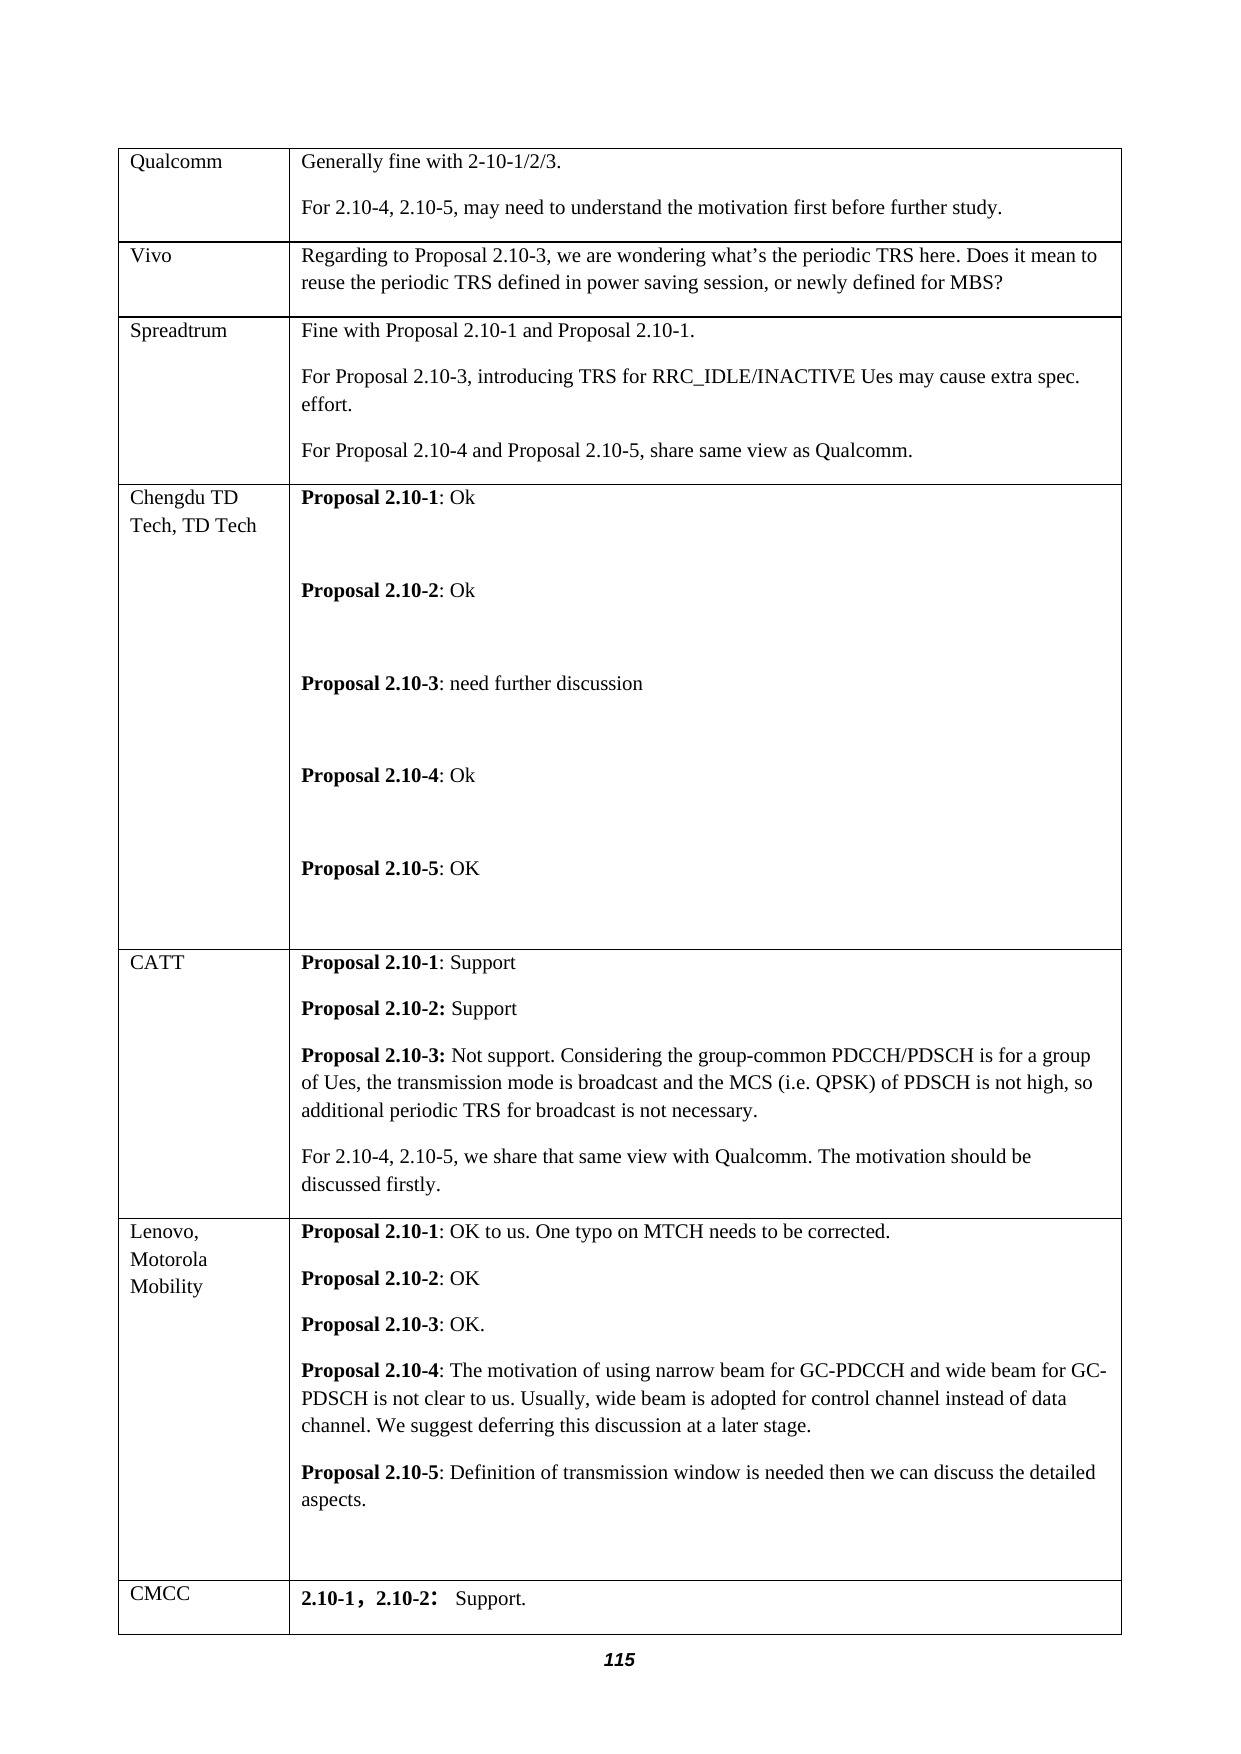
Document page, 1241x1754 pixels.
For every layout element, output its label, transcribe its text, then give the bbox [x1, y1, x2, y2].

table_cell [290, 1581, 1121, 1633]
table_cell Spreadtrum [119, 318, 289, 484]
table_cell CATT [119, 950, 289, 1218]
table_cell Proposal 2.10-1: Support Proposal 2.10-2: Support Proposal 2.10-3: Not support. Considering the group-common PDCCH/PDSCH is for a group of Ues, the transmission mode is broadcast and the MCS (i.e. QPSK) of PDSCH is not high, so additional periodic TRS for broadcast is not necessary. For 2.10-4, 2.10-5, we share that same view with Qualcomm. The motivation should be discussed firstly. [290, 950, 1121, 1218]
table_cell Chengdu TD Tech, TD Tech [119, 485, 289, 949]
table_cell Proposal 2.10-1: OK to us. One typo on MTCH needs to be corrected. Proposal 2.10-2: OK Proposal 2.10-3: OK. Proposal 2.10-4: The motivation of using narrow beam for GC-PDCCH and wide beam for GC-PDSCH is not clear to us. Usually, wide beam is adopted for control channel instead of data channel. We suggest deferring this discussion at a later stage. Proposal 2.10-5: Definition of transmission window is needed then we can discuss the detailed aspects. [290, 1219, 1121, 1580]
table_cell Qualcomm [119, 149, 289, 241]
table_cell Fine with Proposal 2.10-1 and Proposal 2.10-1. For Proposal 2.10-3, introducing TRS for RRC_IDLE/INACTIVE Ues may cause extra spec. effort. For Proposal 2.10-4 and Proposal 2.10-5, share same view as Qualcomm. [290, 318, 1121, 484]
table_cell Proposal 2.10-1: Ok Proposal 2.10-2: Ok Proposal 2.10-3: need further discussion Proposal 2.10-4: Ok Proposal 2.10-5: OK [290, 485, 1121, 949]
table_cell Vivo [119, 243, 289, 316]
table_cell Generally fine with 2-10-1/2/3. For 2.10-4, 2.10-5, may need to understand the motivation first before further study. [290, 149, 1121, 241]
table_cell Regarding to Proposal 2.10-3, we are wondering what’s the periodic TRS here. Does it mean to reuse the periodic TRS defined in power saving session, or newly defined for MBS? [290, 243, 1121, 316]
table_cell CMCC [119, 1581, 289, 1633]
table_cell Lenovo, Motorola Mobility [119, 1219, 289, 1580]
